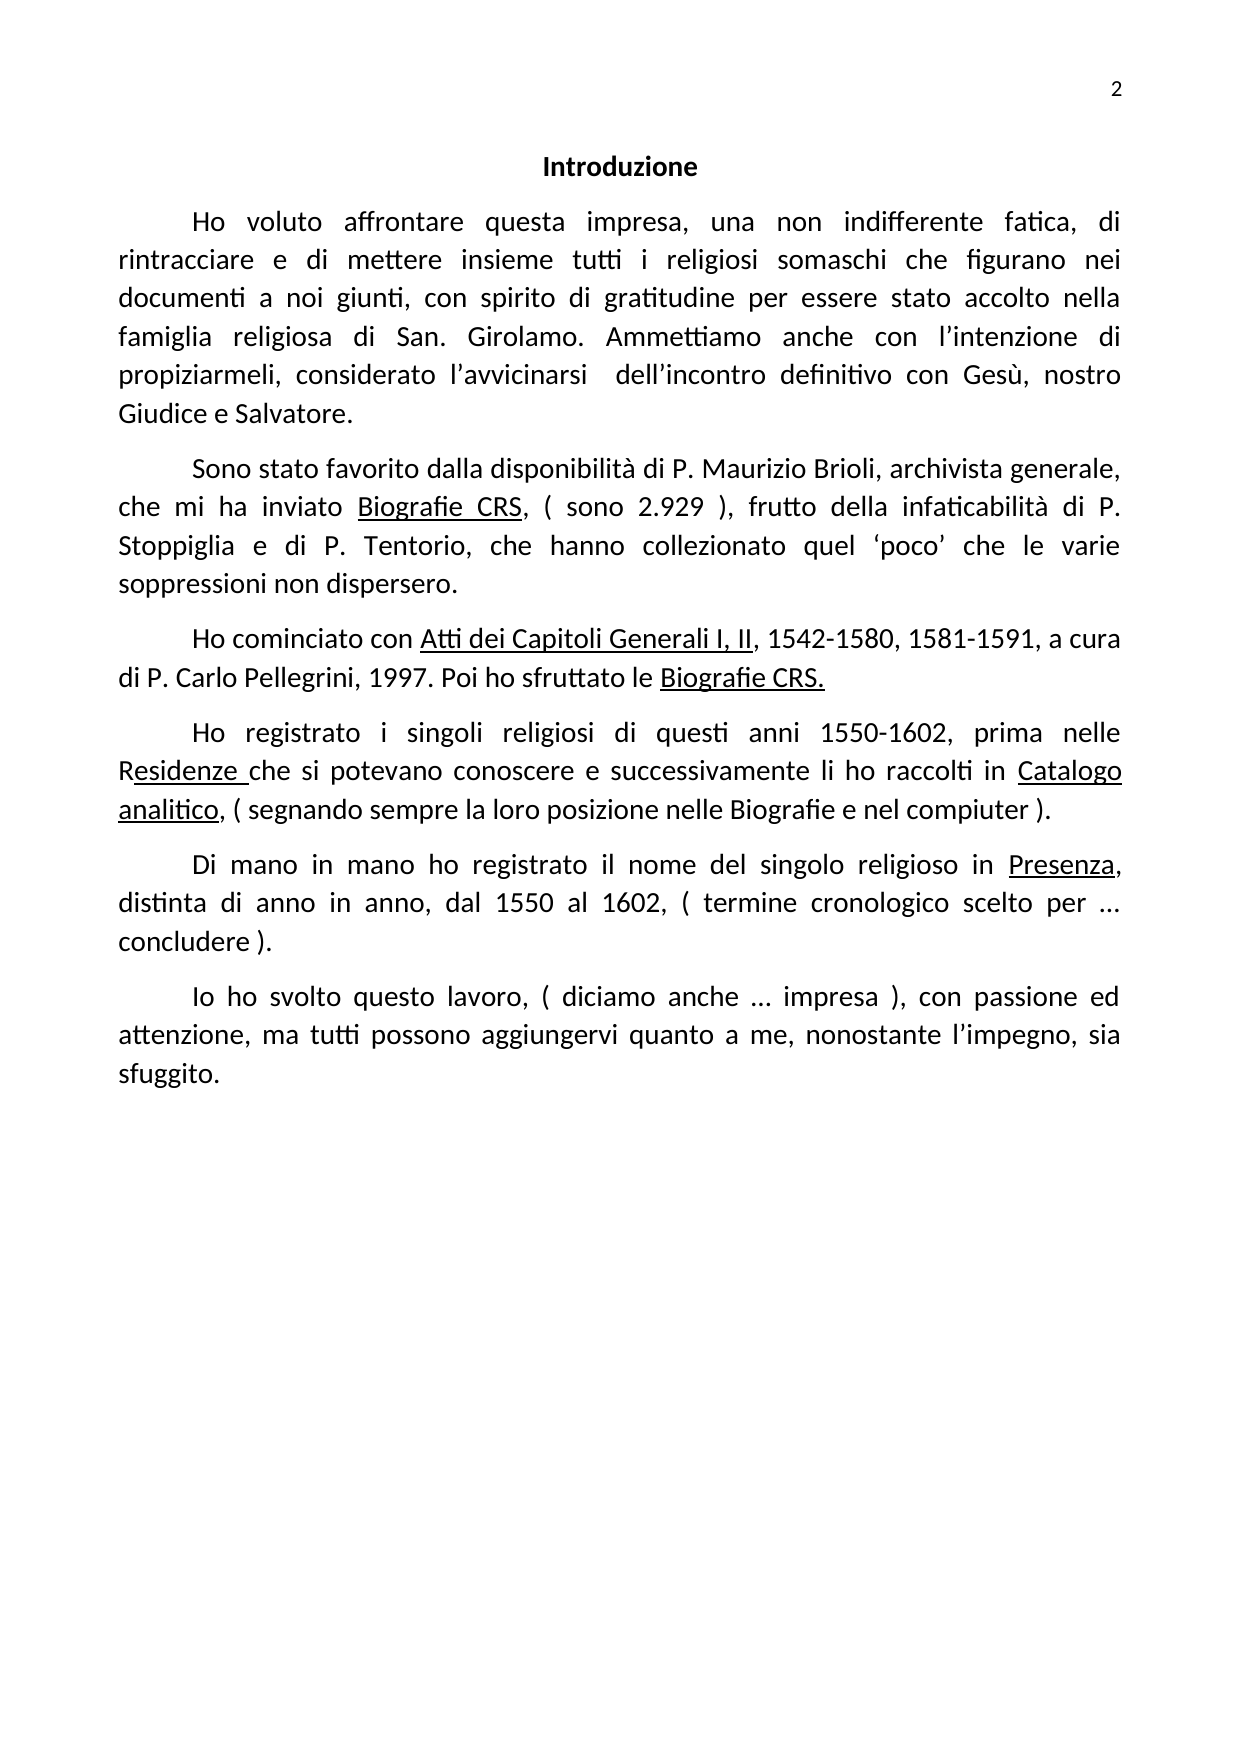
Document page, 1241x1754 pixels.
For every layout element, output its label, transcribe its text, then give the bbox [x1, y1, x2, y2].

text Ho voluto affrontare questa impresa, una non indifferente fatica, di rintracciare e di mettere insieme tutti i religiosi somaschi che figurano nei documenti a noi giunti, con spirito di gratitudine per essere stato accolto nella famiglia religiosa di San. Girolamo. Ammettiamo anche con l’intenzione di propiziarmeli, considerato l’avvicinarsi dell’incontro definitivo con Gesù, nostro Giudice e Salvatore. [118, 203, 1122, 431]
text Io ho svolto questo lavoro, ( diciamo anche … impresa ), con passione ed attenzione, ma tutti possono aggiungervi quanto a me, nonostante l’impegno, sia sfuggito. [118, 978, 1122, 1090]
text Introduzione [118, 148, 1122, 183]
text Ho registrato i singoli religiosi di questi anni 1550-1602, prima nelle Residenze che si potevano conoscere e successivamente li ho raccolti in Catalogo analitico, ( segnando sempre la loro posizione nelle Biografie e nel compiuter ). [118, 714, 1122, 826]
text Di mano in mano ho registrato il nome del singolo religioso in Presenza, distinta di anno in anno, dal 1550 al 1602, ( termine cronologico scelto per … concludere ). [118, 846, 1122, 958]
text Ho cominciato con Atti dei Capitoli Generali I, II, 1542-1580, 1581-1591, a cura di P. Carlo Pellegrini, 1997. Poi ho sfruttato le Biografie CRS. [118, 620, 1122, 694]
text Sono stato favorito dalla disponibilità di P. Maurizio Brioli, archivista generale, che mi ha inviato Biografie CRS, ( sono 2.929 ), frutto della infaticabilità di P. Stoppiglia e di P. Tentorio, che hanno collezionato quel ‘poco’ che le varie soppressioni non dispersero. [118, 450, 1122, 601]
